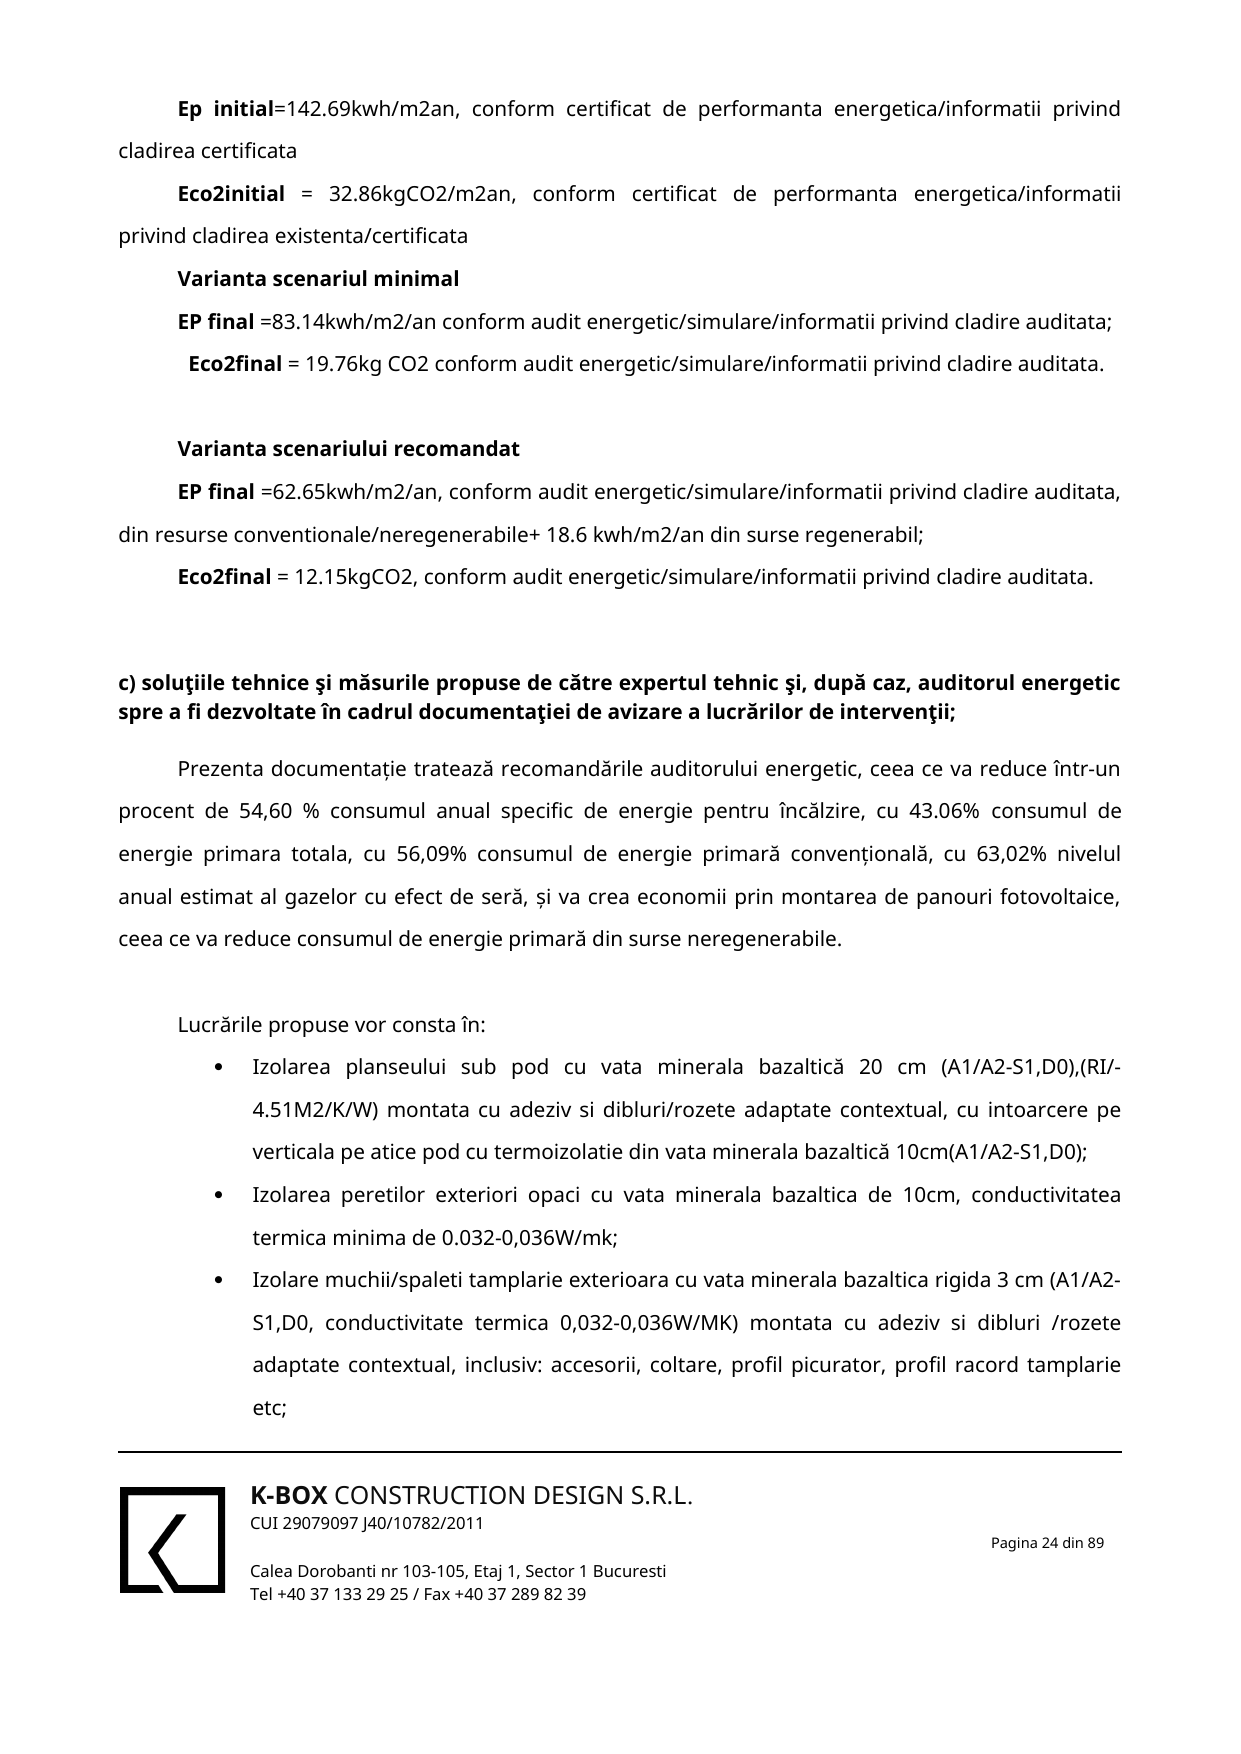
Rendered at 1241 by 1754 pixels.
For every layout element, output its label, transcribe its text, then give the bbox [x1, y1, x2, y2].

list Izolare muchii/spaleti tamplarie exterioara cu vata minerala bazaltica rigida 3 cm (A1/A2-S1,D0, conductivitate termica 0,032-0,036W/MK) montata cu adeziv si dibluri /rozete adaptate contextual, inclusiv: accesorii, coltare, profil picurator, profil racord tamplarie etc; [215, 1265, 1122, 1422]
text Eco2final = 12.15kgCO2, conform audit energetic/simulare/informatii privind cladire auditata. [118, 562, 1122, 591]
text Eco2final = 19.76kg CO2 conform audit energetic/simulare/informatii privind cladire auditata. [118, 349, 1122, 378]
text EP final =62.65kwh/m2/an, conform audit energetic/simulare/informatii privind cladire auditata, din resurse conventionale/neregenerabile+ 18.6 kwh/m2/an din surse regenerabil; [118, 477, 1122, 548]
text Varianta scenariului recomandat [118, 434, 1122, 463]
text Lucrările propuse vor consta în: [118, 1010, 1122, 1038]
subtitle c) soluţiile tehnice şi măsurile propuse de către expertul tehnic şi, după caz, auditorul energetic spre a fi dezvoltate în cadrul documentaţiei de avizare a lucrărilor de intervenţii; [118, 668, 1122, 725]
list Izolarea peretilor exteriori opaci cu vata minerala bazaltica de 10cm, conductivitatea termica minima de 0.032-0,036W/mk; [215, 1180, 1122, 1251]
text Prezenta documentație tratează recomandările auditorului energetic, ceea ce va reduce într-un procent de 54,60 % consumul anual specific de energie pentru încălzire, cu 43.06% consumul de energie primara totala, cu 56,09% consumul de energie primară convențională, cu 63,02% nivelul anual estimat al gazelor cu efect de seră, și va crea economii prin montarea de panouri fotovoltaice, ceea ce va reduce consumul de energie primară din surse neregenerabile. [118, 754, 1122, 953]
text Ep initial=142.69kwh/m2an, conform certificat de performanta energetica/informatii privind cladirea certificata [118, 94, 1122, 165]
text Varianta scenariul minimal [118, 264, 1122, 293]
text EP final =83.14kwh/m2/an conform audit energetic/simulare/informatii privind cladire auditata; [118, 307, 1122, 335]
list Izolarea planseului sub pod cu vata minerala bazaltică 20 cm (A1/A2-S1,D0),(RI/-4.51M2/K/W) montata cu adeziv si dibluri/rozete adaptate contextual, cu intoarcere pe verticala pe atice pod cu termoizolatie din vata minerala bazaltică 10cm(A1/A2-S1,D0); [215, 1052, 1122, 1166]
text Eco2initial = 32.86kgCO2/m2an, conform certificat de performanta energetica/informatii privind cladirea existenta/certificata [118, 179, 1122, 250]
